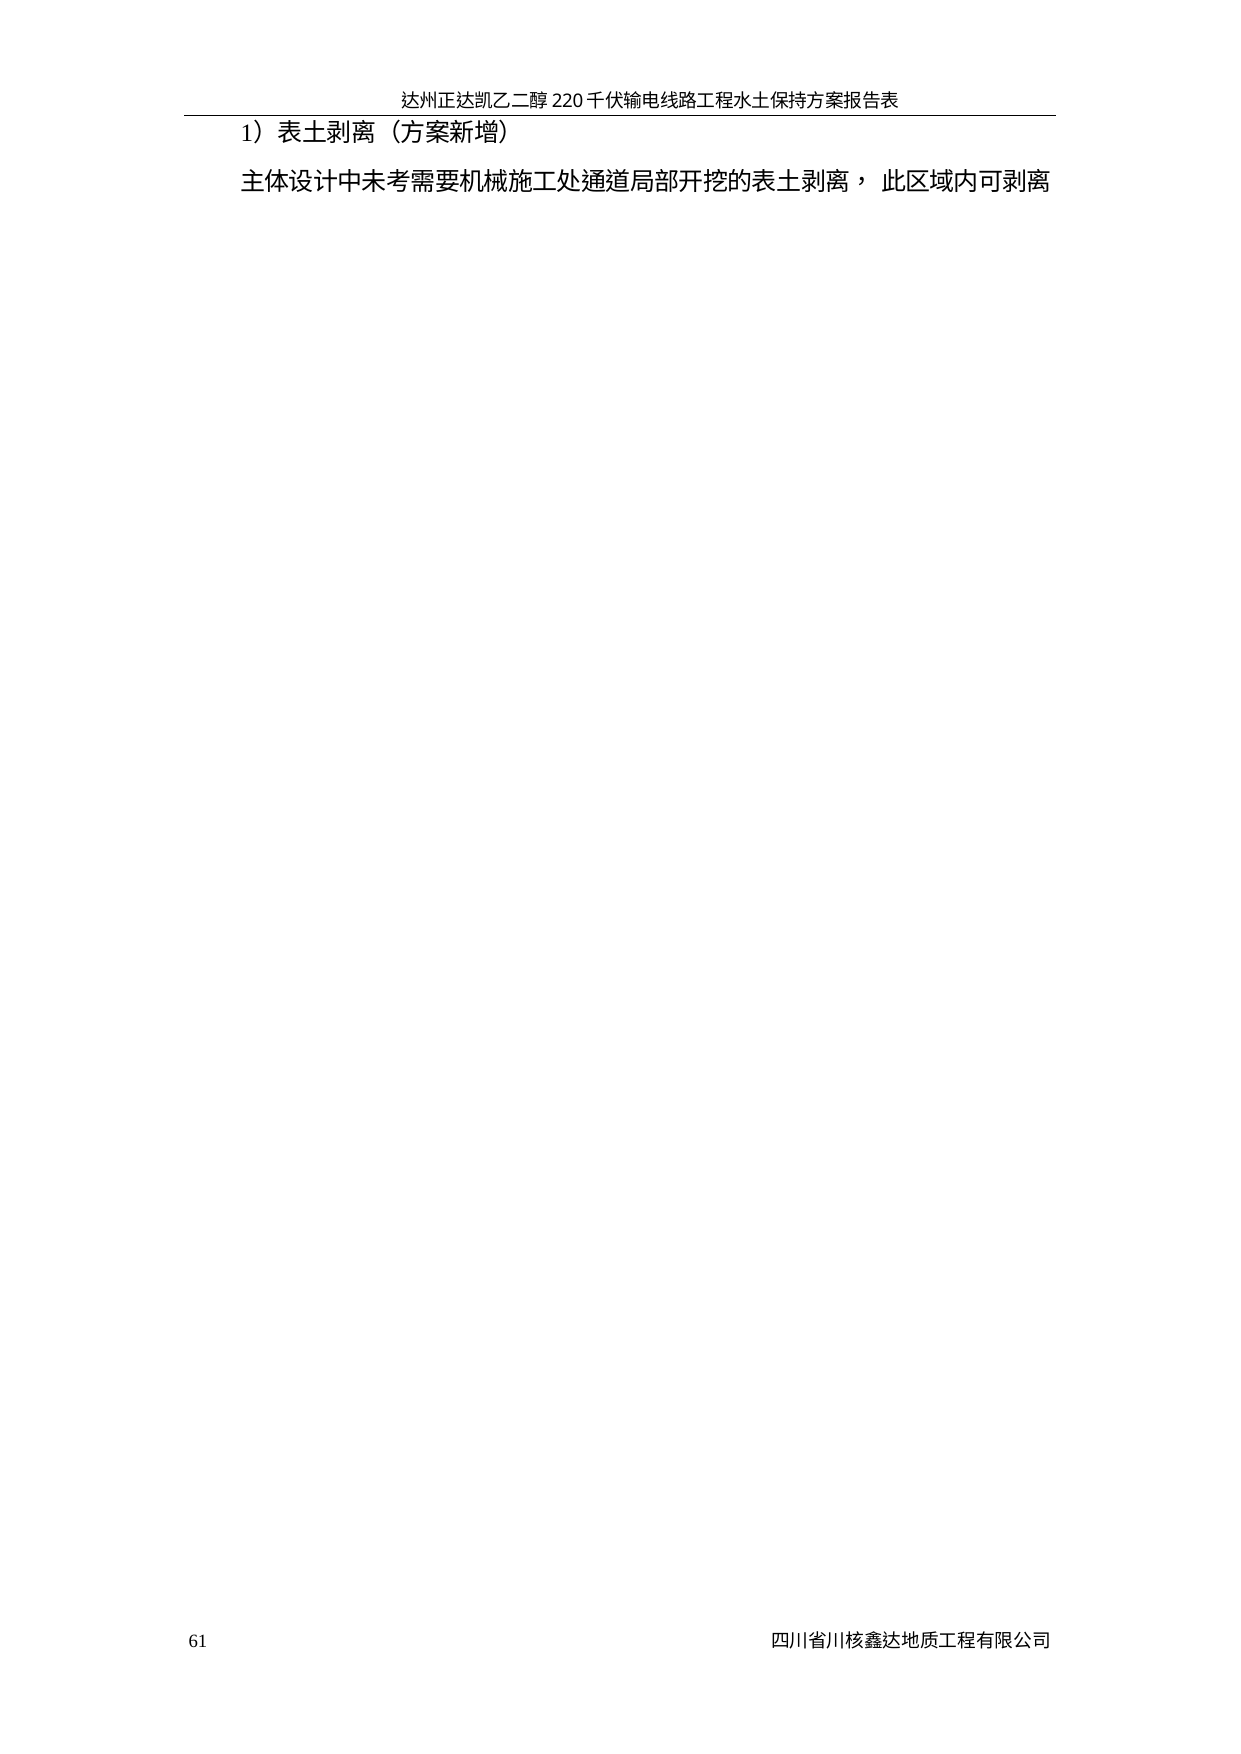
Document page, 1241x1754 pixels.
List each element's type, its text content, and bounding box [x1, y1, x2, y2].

text 主体设计中未考需要机械施工处通道局部开挖的表土剥离， 此区域内可剥离 [240, 166, 1060, 197]
text 1）表土剥离（方案新增） [240, 116, 1060, 147]
